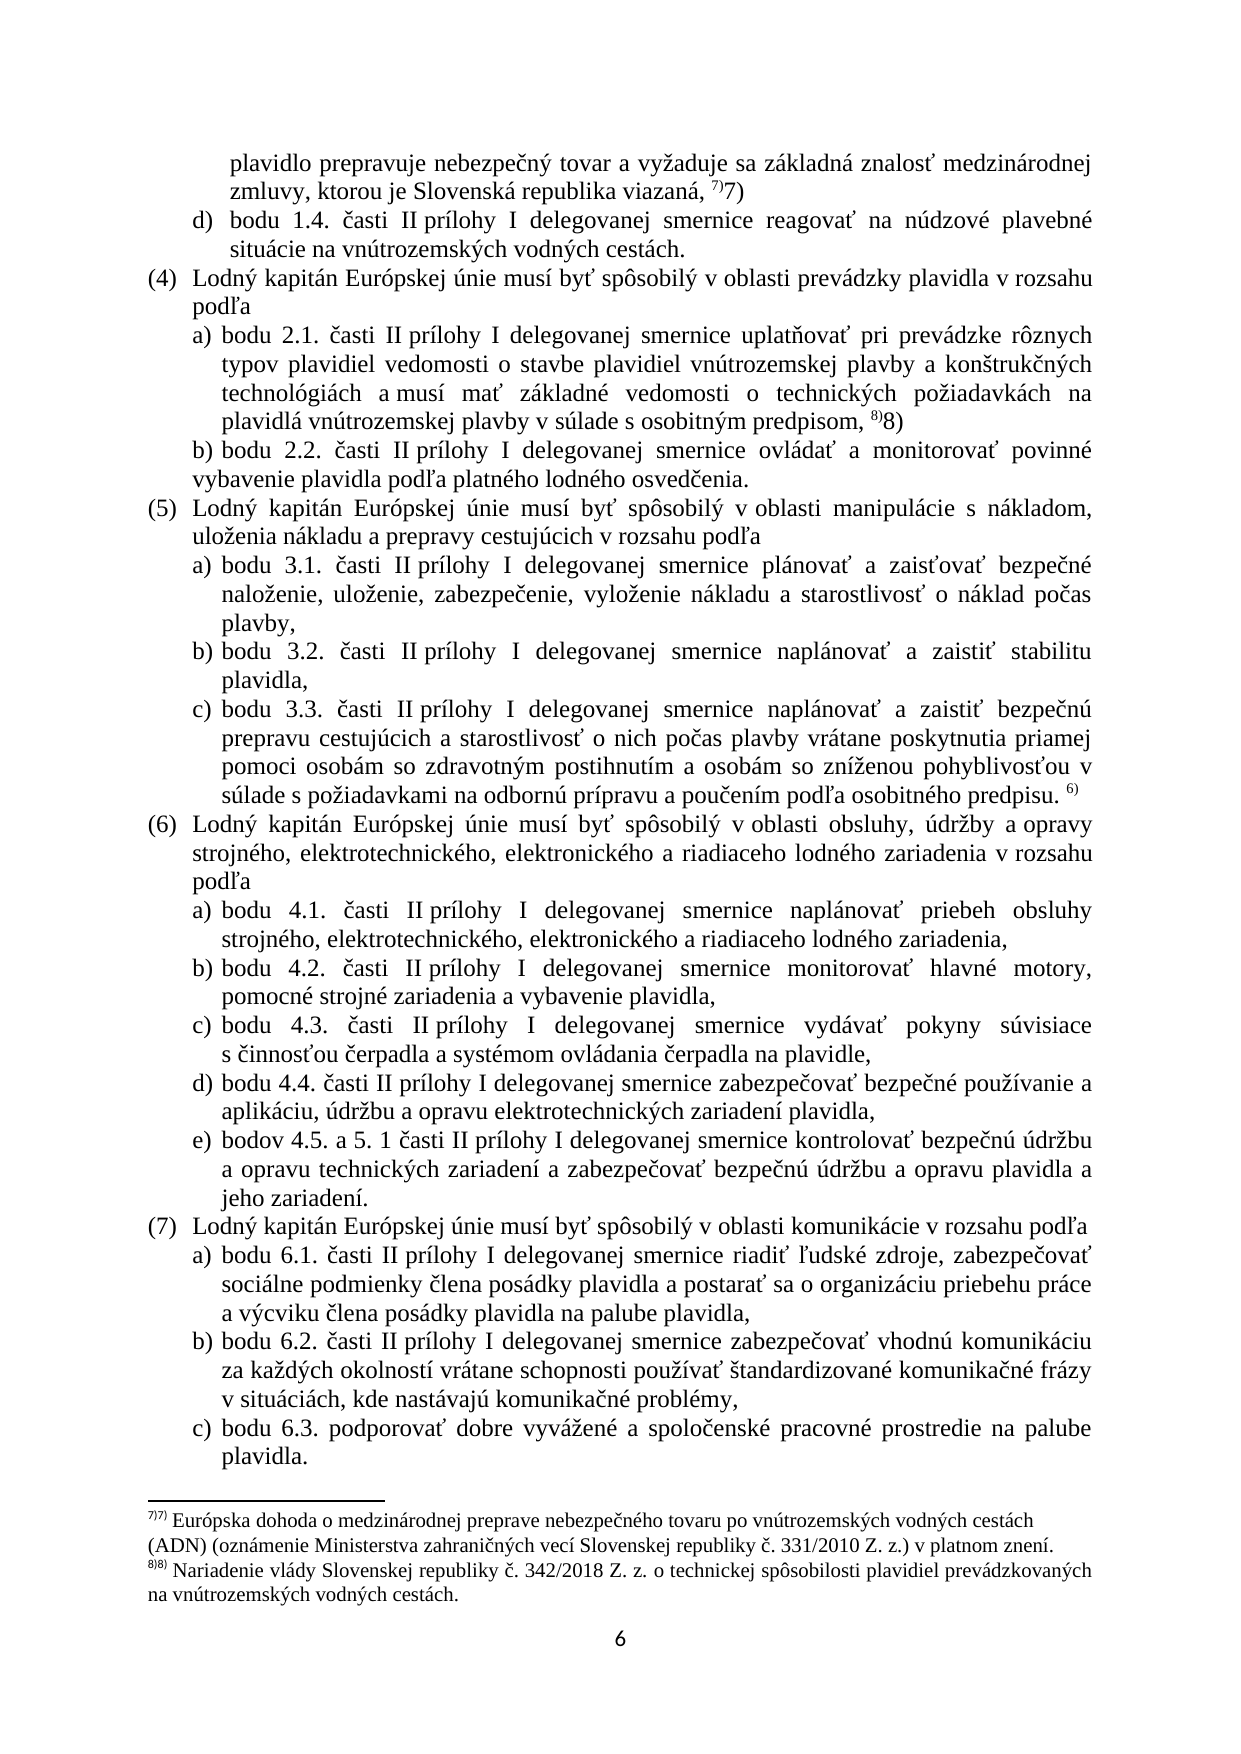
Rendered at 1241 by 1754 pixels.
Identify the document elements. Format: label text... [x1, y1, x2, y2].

list Lodný kapitán Európskej únie musí byť spôsobilý v oblasti komunikácie v rozsahu podľa [148, 1211, 1093, 1240]
list Lodný kapitán Európskej únie musí byť spôsobilý v oblasti prevádzky plavidla v rozsahu podľa [148, 263, 1093, 320]
list bodu 2.2. časti II prílohy I delegovanej smernice ovládať a monitorovať povinné vybavenie plavidla podľa platného lodného osvedčenia. [192, 435, 1093, 493]
list bodu 4.3. časti II prílohy I delegovanej smernice vydávať pokyny súvisiace s činnosťou čerpadla a systémom ovládania čerpadla na plavidle, [192, 1010, 1093, 1068]
list Lodný kapitán Európskej únie musí byť spôsobilý v oblasti obsluhy, údržby a opravy strojného, elektrotechnického, elektronického a riadiaceho lodného zariadenia v rozsahu podľa [148, 809, 1093, 895]
list bodov 4.5. a 5. 1 časti II prílohy I delegovanej smernice kontrolovať bezpečnú údržbu a opravu technických zariadení a zabezpečovať bezpečnú údržbu a opravu plavidla a jeho zariadení. [192, 1125, 1093, 1211]
list bodu 1.4. časti II prílohy I delegovanej smernice reagovať na núdzové plavebné situácie na vnútrozemských vodných cestách. [192, 205, 1093, 263]
list bodu 4.1. časti II prílohy I delegovanej smernice naplánovať priebeh obsluhy strojného, elektrotechnického, elektronického a riadiaceho lodného zariadenia, [192, 895, 1093, 953]
list bodu 3.3. časti II prílohy I delegovanej smernice naplánovať a zaistiť bezpečnú prepravu cestujúcich a starostlivosť o nich počas plavby vrátane poskytnutia priamej pomoci osobám so zdravotným postihnutím a osobám so zníženou pohyblivosťou v súlade s požiadavkami na odbornú prípravu a poučením podľa osobitného predpisu. 6) [192, 694, 1093, 809]
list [192, 148, 1093, 205]
list bodu 6.2. časti II prílohy I delegovanej smernice zabezpečovať vhodnú komunikáciu za každých okolností vrátane schopnosti používať štandardizované komunikačné frázy v situáciách, kde nastávajú komunikačné problémy, [192, 1326, 1093, 1413]
list bodu 4.2. časti II prílohy I delegovanej smernice monitorovať hlavné motory, pomocné strojné zariadenia a vybavenie plavidla, [192, 953, 1093, 1010]
list bodu 6.3. podporovať dobre vyvážené a spoločenské pracovné prostredie na palube plavidla. [192, 1413, 1093, 1470]
list bodu 6.1. časti II prílohy I delegovanej smernice riadiť ľudské zdroje, zabezpečovať sociálne podmienky člena posádky plavidla a postarať sa o organizáciu priebehu práce a výcviku člena posádky plavidla na palube plavidla, [192, 1240, 1093, 1326]
list bodu 3.1. časti II prílohy I delegovanej smernice plánovať a zaisťovať bezpečné naloženie, uloženie, zabezpečenie, vyloženie nákladu a starostlivosť o náklad počas plavby, [192, 550, 1093, 636]
list bodu 2.1. časti II prílohy I delegovanej smernice uplatňovať pri prevádzke rôznych typov plavidiel vedomosti o stavbe plavidiel vnútrozemskej plavby a konštrukčných technológiách a musí mať základné vedomosti o technických požiadavkách na plavidlá vnútrozemskej plavby v súlade s osobitným predpisom, 8) [192, 320, 1093, 435]
list Lodný kapitán Európskej únie musí byť spôsobilý v oblasti manipulácie s nákladom, uloženia nákladu a prepravy cestujúcich v rozsahu podľa [148, 493, 1093, 550]
list bodu 4.4. časti II prílohy I delegovanej smernice zabezpečovať bezpečné používanie a aplikáciu, údržbu a opravu elektrotechnických zariadení plavidla, [192, 1068, 1093, 1125]
list bodu 3.2. časti II prílohy I delegovanej smernice naplánovať a zaistiť stabilitu plavidla, [192, 636, 1093, 694]
